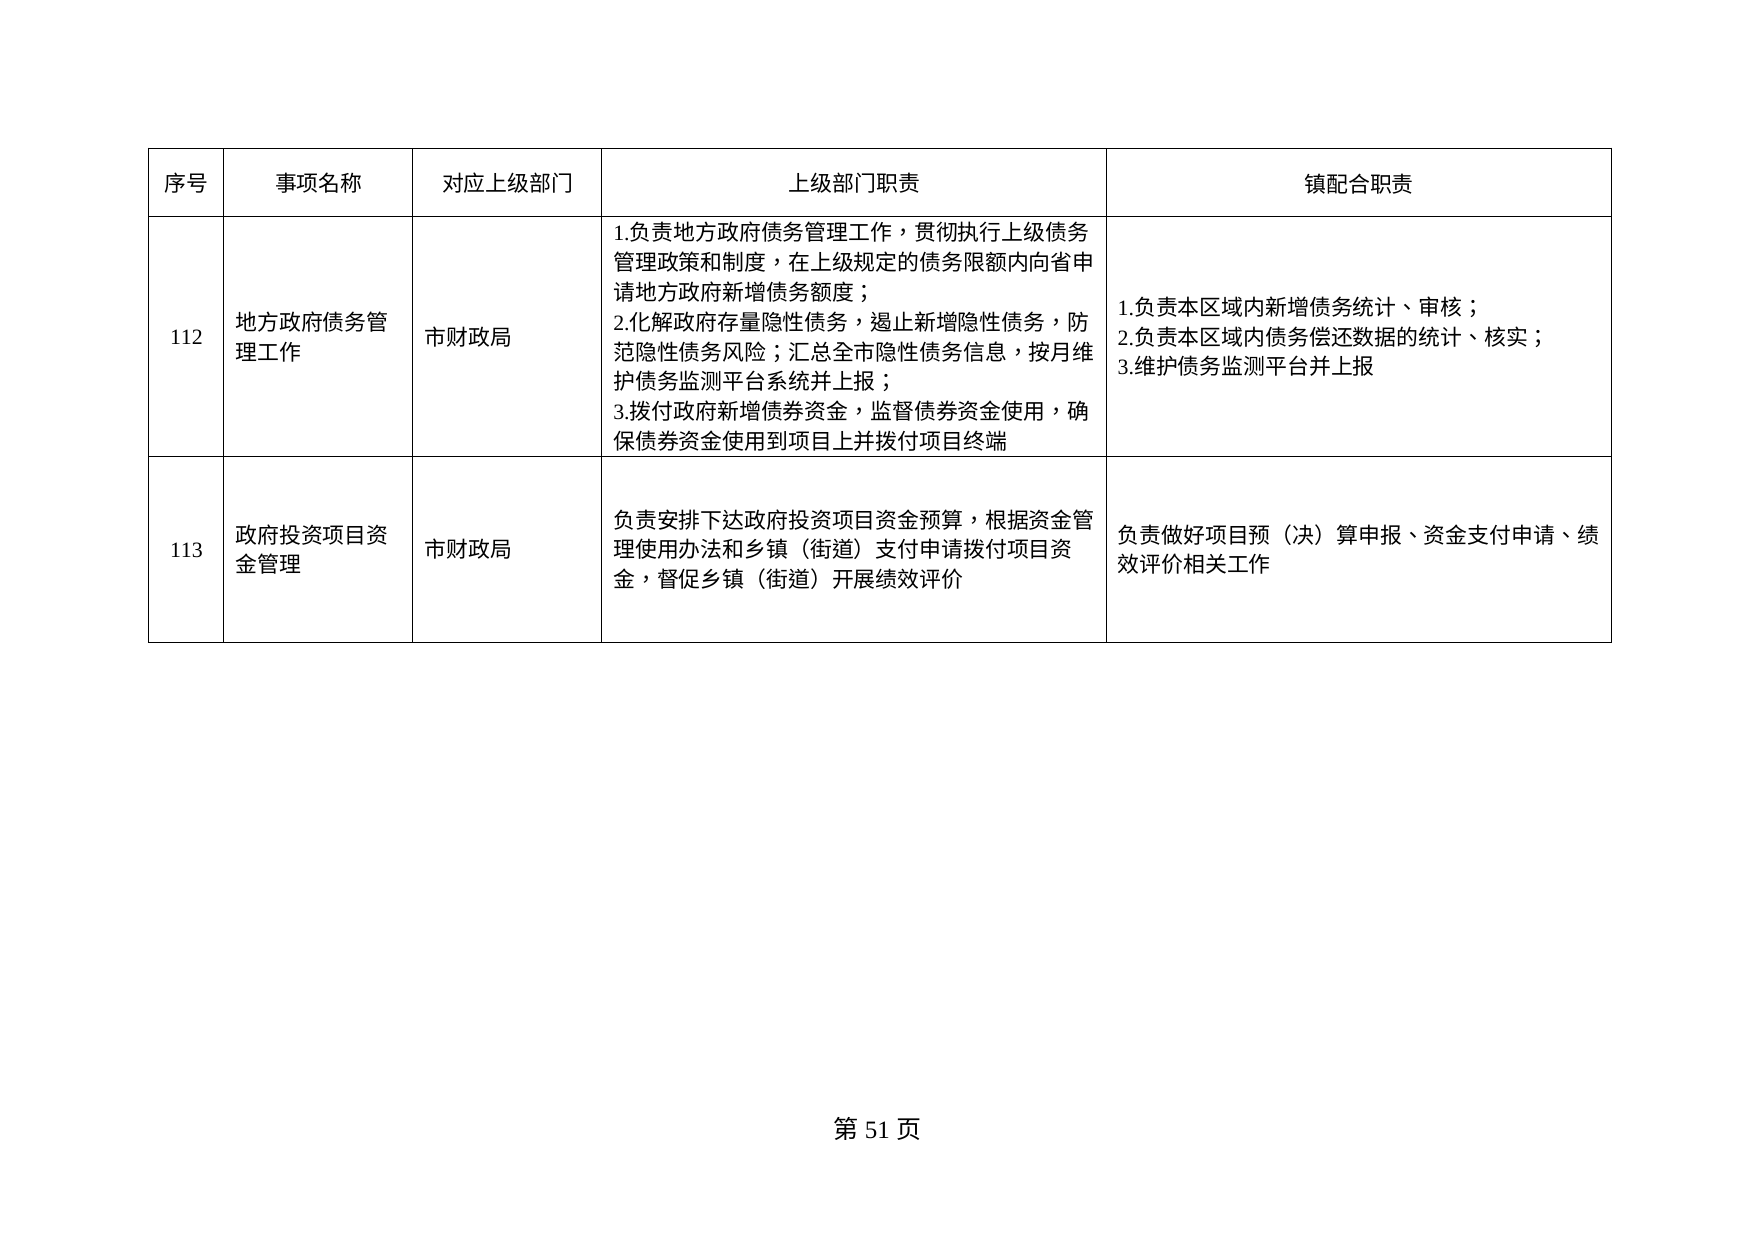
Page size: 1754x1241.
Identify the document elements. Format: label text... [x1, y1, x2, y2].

table_header 序号 [149, 149, 223, 216]
table_cell 负责做好项目预（决）算申报、资金支付申请、绩效评价相关工作 [1107, 457, 1611, 642]
table_header 上级部门职责 [602, 149, 1106, 216]
table_cell 负责安排下达政府投资项目资金预算，根据资金管理使用办法和乡镇（街道）支付申请拨付项目资金，督促乡镇（街道）开展绩效评价 [602, 457, 1106, 642]
table_header 镇配合职责 [1107, 149, 1611, 216]
table_cell 112 [149, 217, 223, 456]
table_cell 市财政局 [413, 217, 601, 456]
table_cell 1.负责地方政府债务管理工作，贯彻执行上级债务管理政策和制度，在上级规定的债务限额内向省申请地方政府新增债务额度； 2.化解政府存量隐性债务，遏止新增隐性债务，防范隐性债务风险；汇总全市隐性债务信息，按月维护债务监测平台系统并上报； 3.拨付政府新增债券资金，监督债券资金使用，确保债券资金使用到项目上并拨付项目终端 [602, 217, 1106, 456]
table_header 对应上级部门 [413, 149, 601, 216]
table_cell 政府投资项目资金管理 [224, 457, 412, 642]
table_cell 113 [149, 457, 223, 642]
table_header 事项名称 [224, 149, 412, 216]
table_cell 地方政府债务管理工作 [224, 217, 412, 456]
table_cell 1.负责本区域内新增债务统计、审核； 2.负责本区域内债务偿还数据的统计、核实； 3.维护债务监测平台并上报 [1107, 217, 1611, 456]
table_cell 市财政局 [413, 457, 601, 642]
